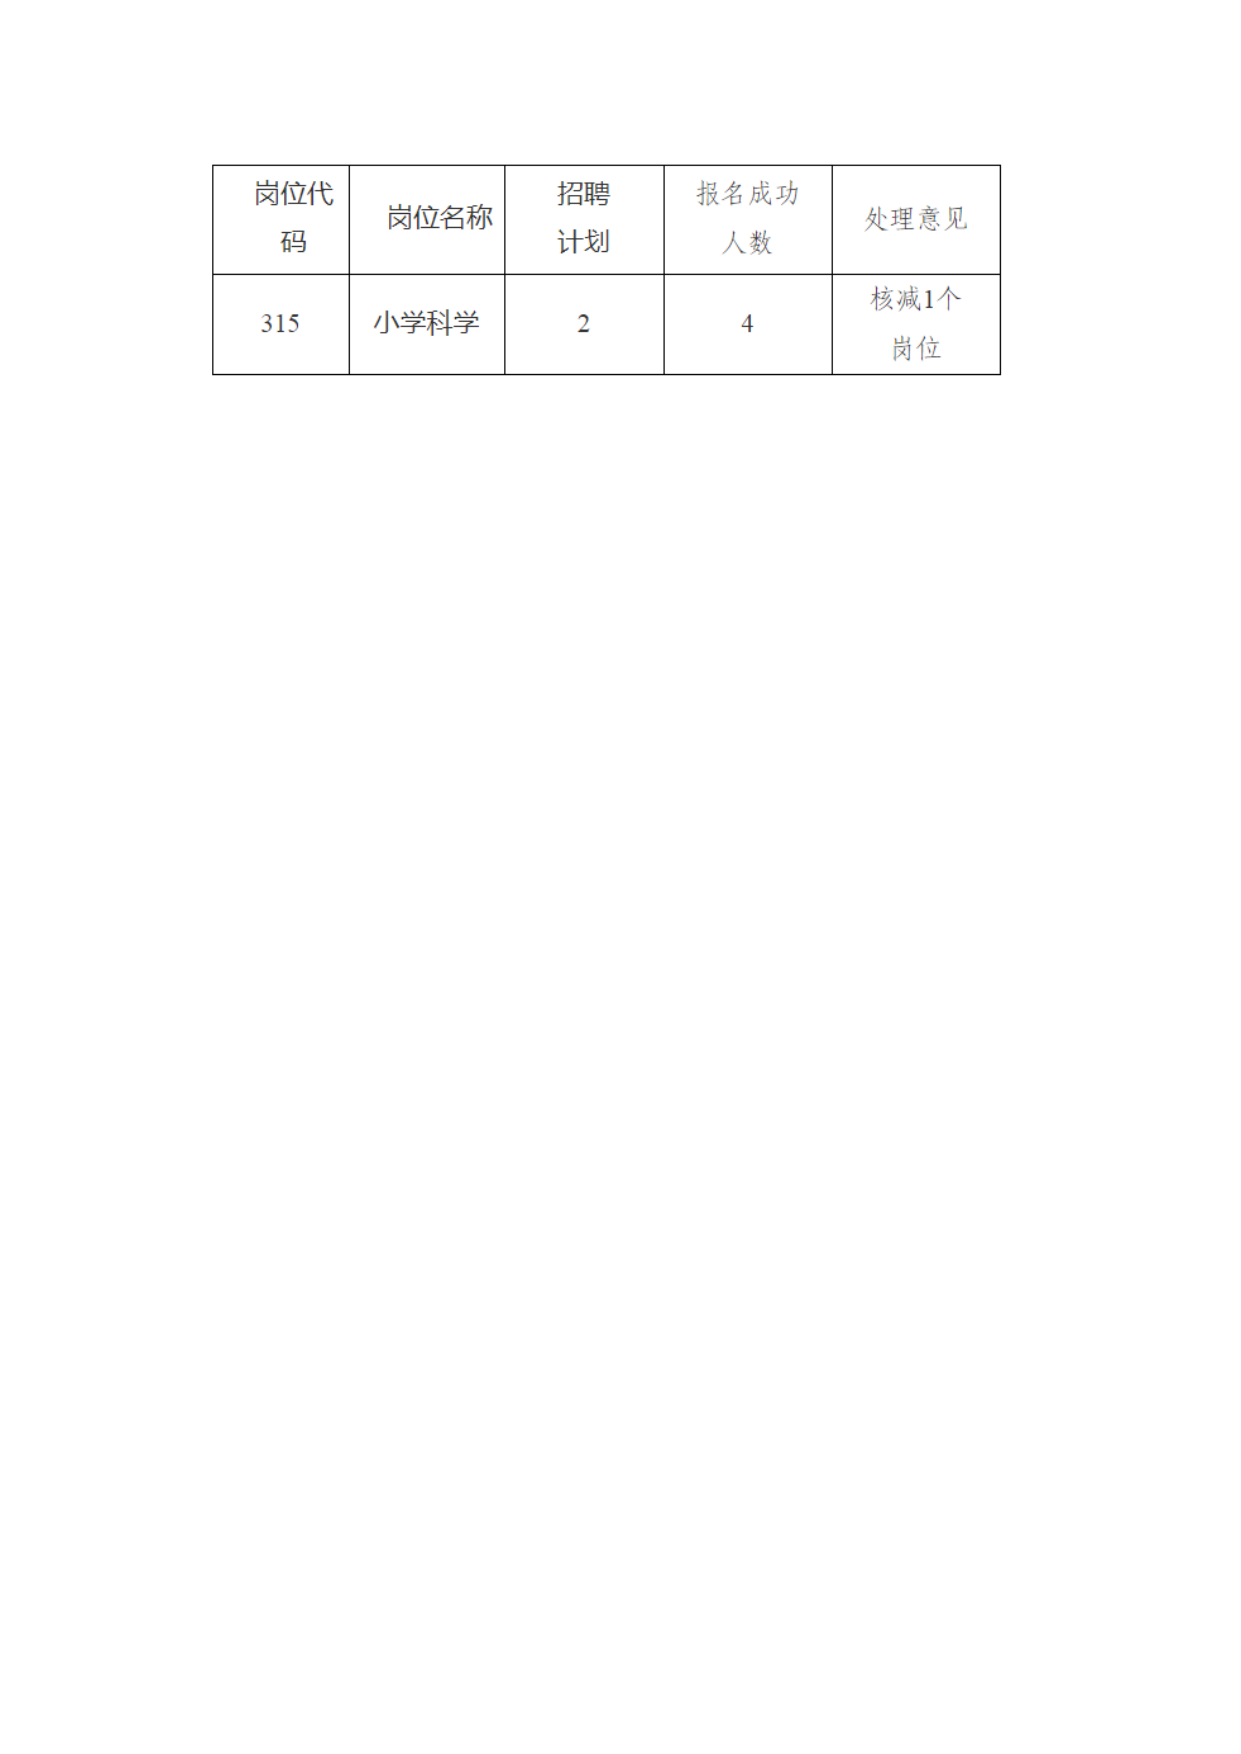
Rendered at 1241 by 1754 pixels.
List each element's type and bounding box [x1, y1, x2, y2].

picture [187, 162, 1053, 388]
